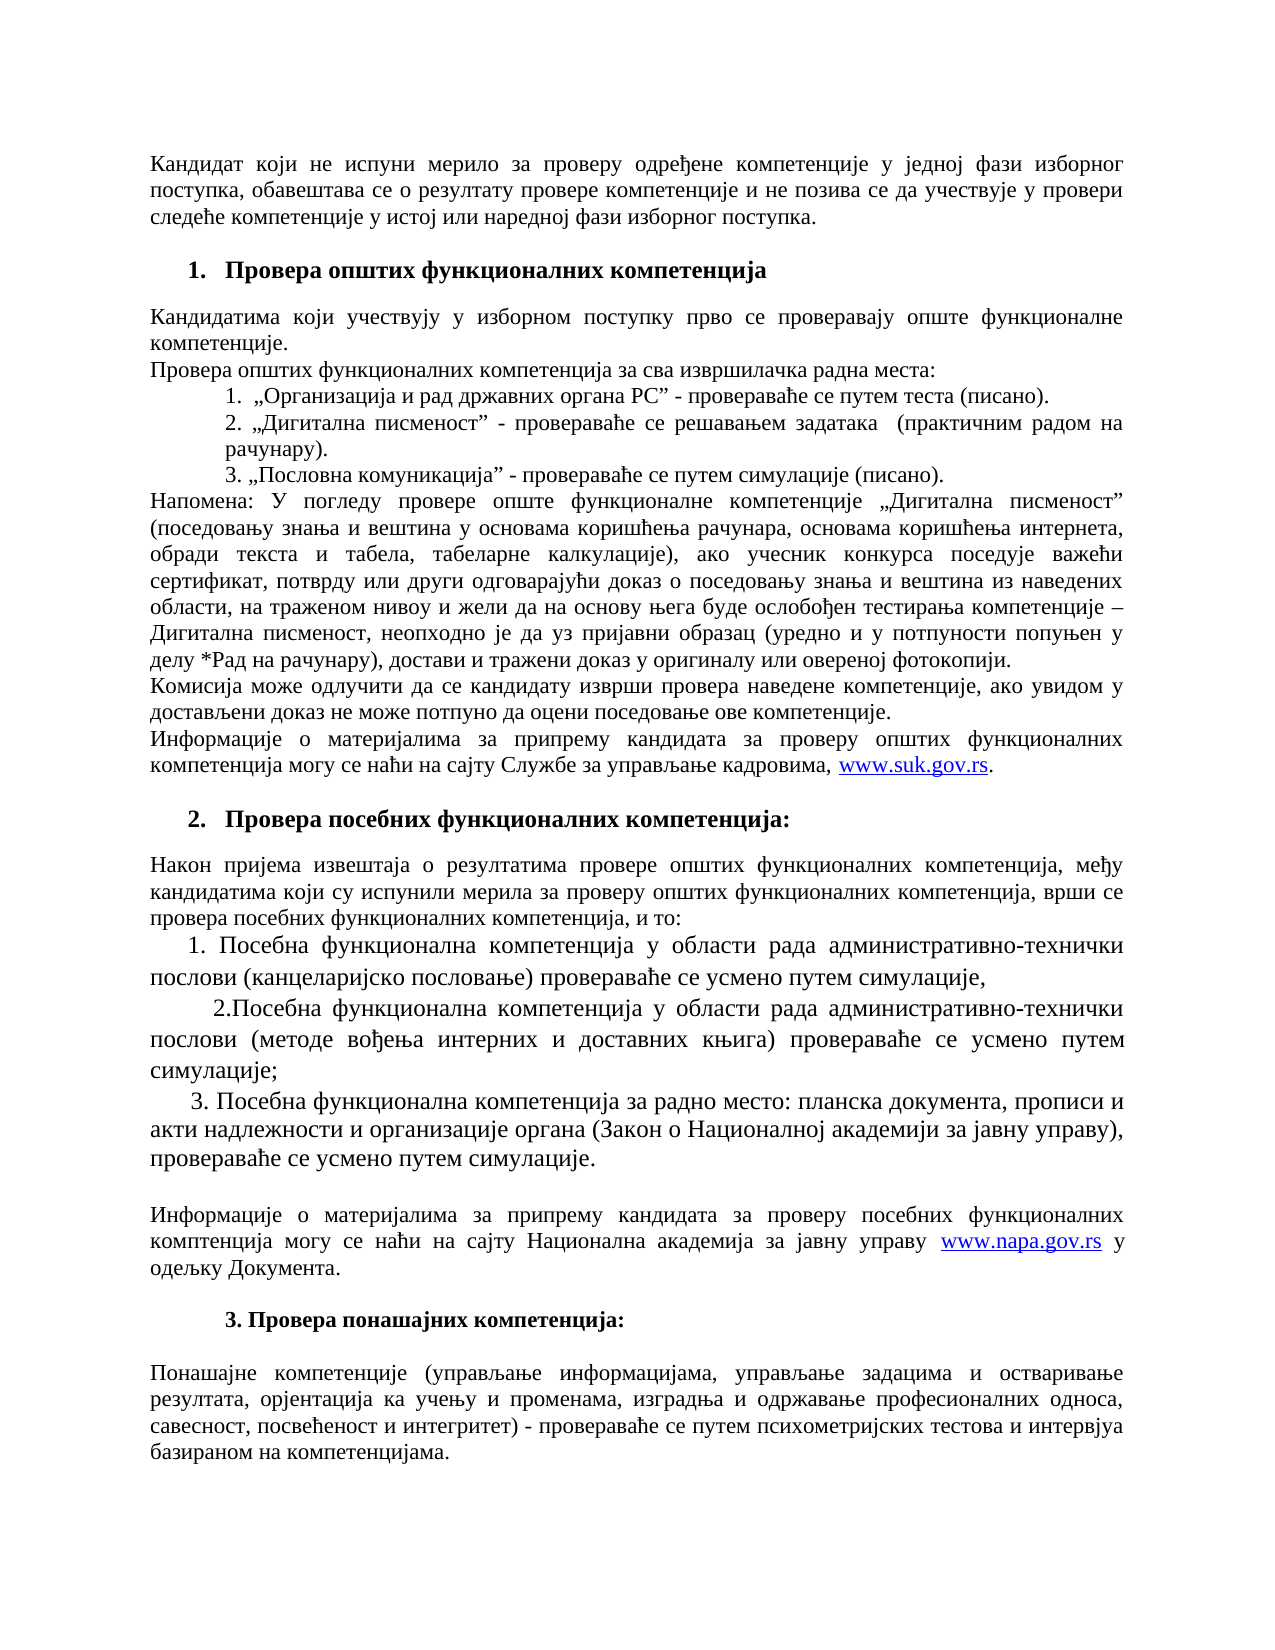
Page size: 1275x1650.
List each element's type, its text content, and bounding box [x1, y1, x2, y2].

text 1. Посебна функционална компетенција у области рада административно-технички послови (канцеларијско пословање) провераваће се усмено путем симулације, [150, 931, 1125, 990]
text Провера општих функционалних компетенција за сва извршилачка радна места: [150, 356, 1125, 382]
text Информације o материјалимa за припрему кандидата за проверу општих функционалних компетенција могу се наћи на сајту Службе за управљање кадровима, www.suk.gov.rs. [150, 725, 1125, 777]
text 2.Посебна функционална компетенција у области рада административно-технички послови (методе вођења интерних и доставних књига) провераваће се усмено путем симулације; [150, 993, 1125, 1083]
text Кандидат који не испуни мерило за проверу одређене компетенције у једној фази изборног поступка, обавештава се о резултату провере компетенције и не позива се да учествује у провери следеће компетенције у истој или наредној фази изборног поступка. [150, 150, 1125, 229]
text 1. „Организација и рад државних органа РСˮ - провераваће се путем теста (писано). [225, 382, 1125, 408]
text 3. „Пословна комуникацијаˮ - провераваће се путем симулације (писано). [225, 461, 1125, 488]
text Комисија може одлучити да се кандидату изврши провера наведене компетенције, ако увидом у достављени доказ не може потпуно да оцени поседовање ове компетенције. [150, 672, 1125, 725]
text Напомена: У погледу провере опште функционалне компетенције „Дигитална писменостˮ (поседовању знања и вештина у основама коришћења рачунара, основама коришћења интернета, обради текста и табела, табеларне калкулације), ако учесник конкурса поседује важећи сертификат, потврду или други одговарајући доказ о поседовању знања и вештина из наведених области, на траженом нивоу и жели да на основу њега буде ослобођен тестирања компетенције – Дигитална писменост, неопходно је да уз пријавни образац (уредно и у потпуности попуњен у делу *Рад на рачунару), достави и тражени доказ у оригиналу или овереној фотокопији. [150, 488, 1125, 672]
text 3. Провера понашајних компетенција: [150, 1306, 1125, 1333]
text 2. „Дигитална писменостˮ - провераваће се решавањем задатака (практичним радом на рачунару). [225, 408, 1125, 461]
text Након пријема извештаја о резултатима провере општих функционалних компетенција, међу кандидатима који су испунили мерила за проверу општих функционалних компетенција, врши се провера посебних функционалних компетенција, и то: [150, 852, 1125, 931]
text Понашајне компетенције (управљање информацијама, управљање задацима и остваривање резултата, орјентација ка учењу и променама, изградња и одржавање професионалних односа, савесност, посвећеност и интегритет) - провераваће се путем психометријских тестова и интервјуа базираном на компетенцијама. [150, 1359, 1125, 1464]
list Провера општих функционалних компетенција [187, 255, 1125, 284]
list Провера посебних функционалних компетенција: [187, 804, 1125, 833]
text Кандидатима који учествују у изборном поступку прво се проверавају опште функционалне компетенције. [150, 303, 1125, 356]
text Информације о материјалима за припрему кандидата за проверу посебних функционалних комптенција могу се наћи на сајту Национална академија за јавну управу www.napa.gov.rs у одељку Документа. [150, 1201, 1125, 1280]
text 3. Посебна функционална компетенција за радно место: планска документа, прописи и акти надлежности и организације органа (Закон о Националној академији за јавну управу), провераваће се усмено путем симулације. [150, 1086, 1125, 1172]
